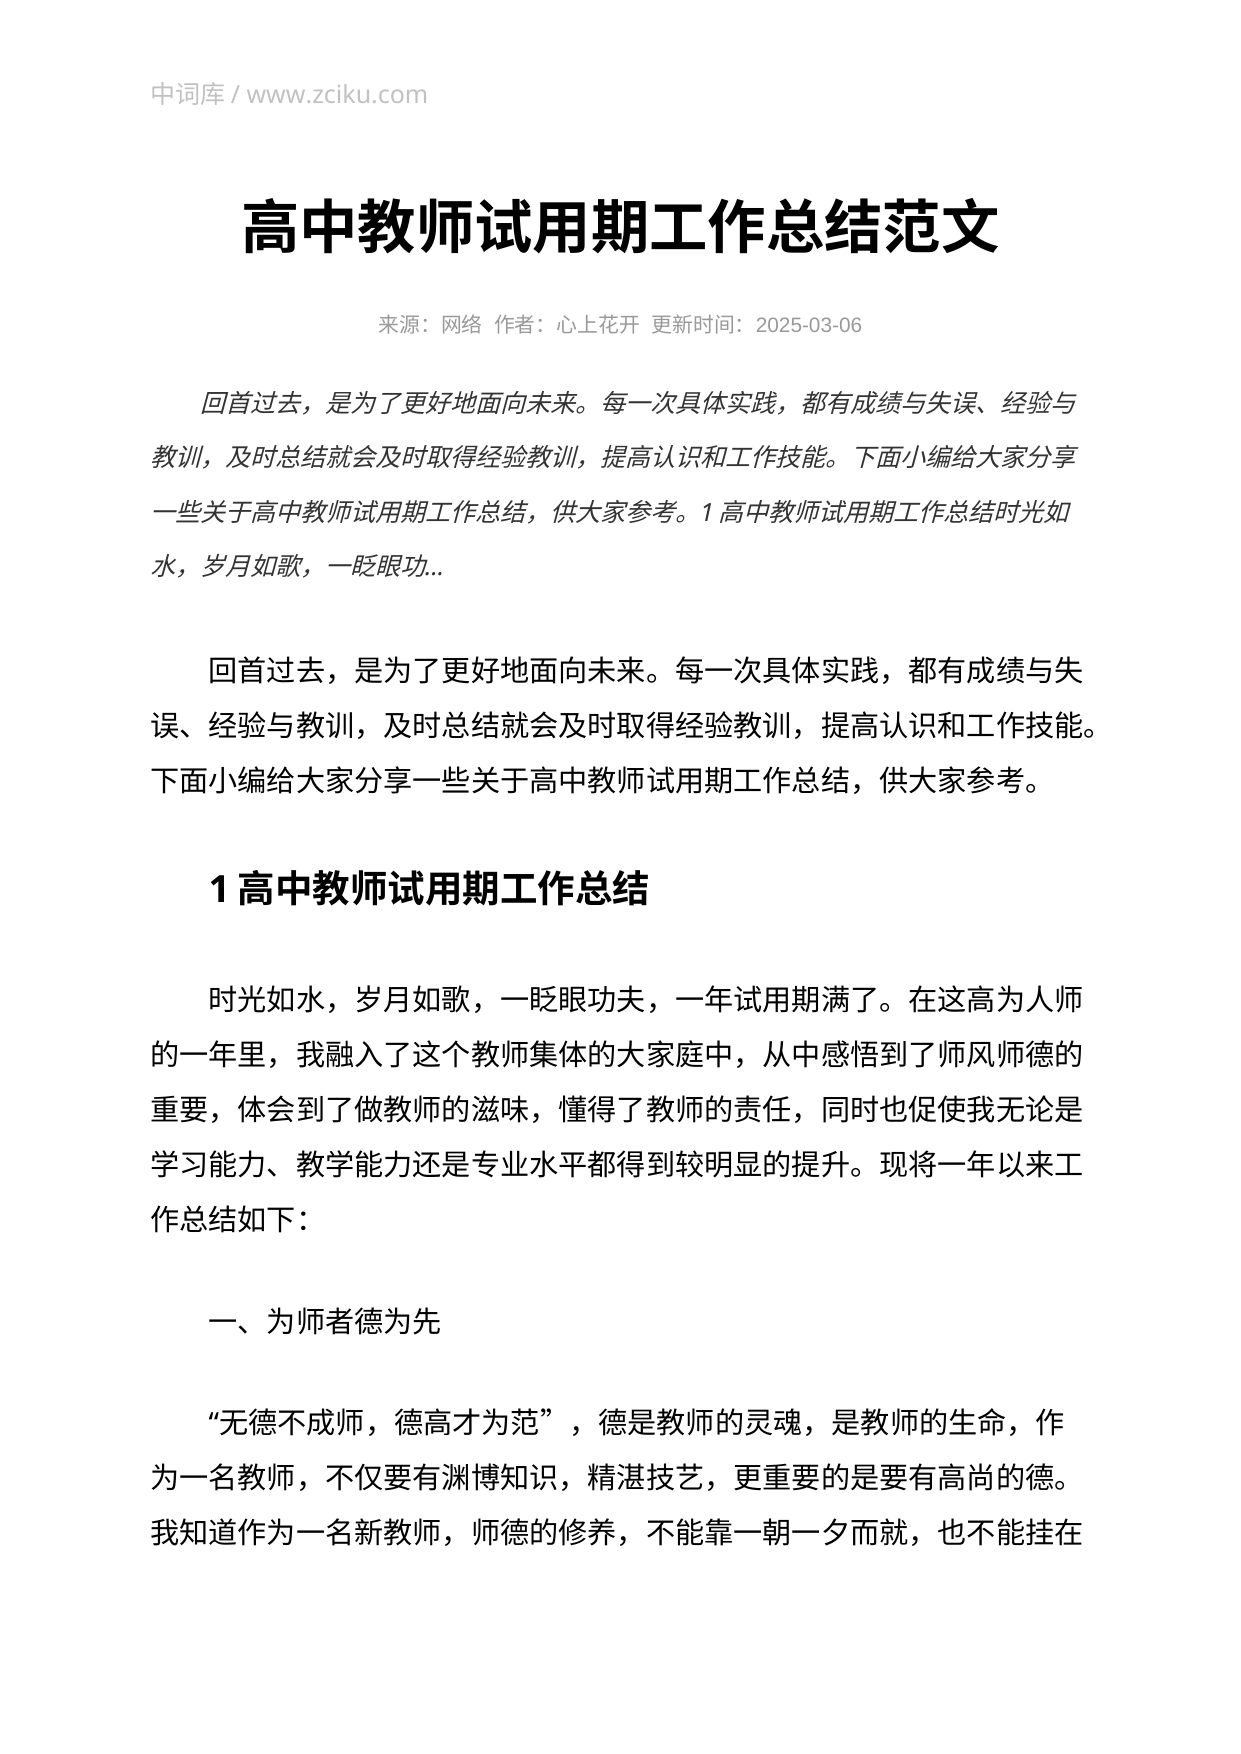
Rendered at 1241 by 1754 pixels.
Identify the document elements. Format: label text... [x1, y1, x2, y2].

text 一、为师者德为先 [150, 1298, 1090, 1341]
text 时光如水，岁月如歌，一眨眼功夫，一年试用期满了。在这高为人师的一年里，我融入了这个教师集体的大家庭中，从中感悟到了师风师德的重要，体会到了做教师的滋味，懂得了教师的责任，同时也促使我无论是学习能力、教学能力还是专业水平都得到较明显的提升。现将一年以来工作总结如下： [150, 977, 1090, 1239]
subtitle 高中教师试用期工作总结范文 [150, 181, 1090, 266]
text 1高中教师试用期工作总结 [150, 859, 1090, 914]
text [150, 1400, 1090, 1552]
text 回首过去，是为了更好地面向未来。每一次具体实践，都有成绩与失误、经验与教训，及时总结就会及时取得经验教训，提高认识和工作技能。下面小编给大家分享一些关于高中教师试用期工作总结，供大家参考。 [150, 648, 1090, 800]
text 来源：网络 作者：心上花开 更新时间：2025-03-06 [150, 313, 1090, 337]
text 回首过去，是为了更好地面向未来。每一次具体实践，都有成绩与失误、经验与教训，及时总结就会及时取得经验教训，提高认识和工作技能。下面小编给大家分享一些关于高中教师试用期工作总结，供大家参考。1高中教师试用期工作总结时光如水，岁月如歌，一眨眼功... [150, 383, 1090, 583]
